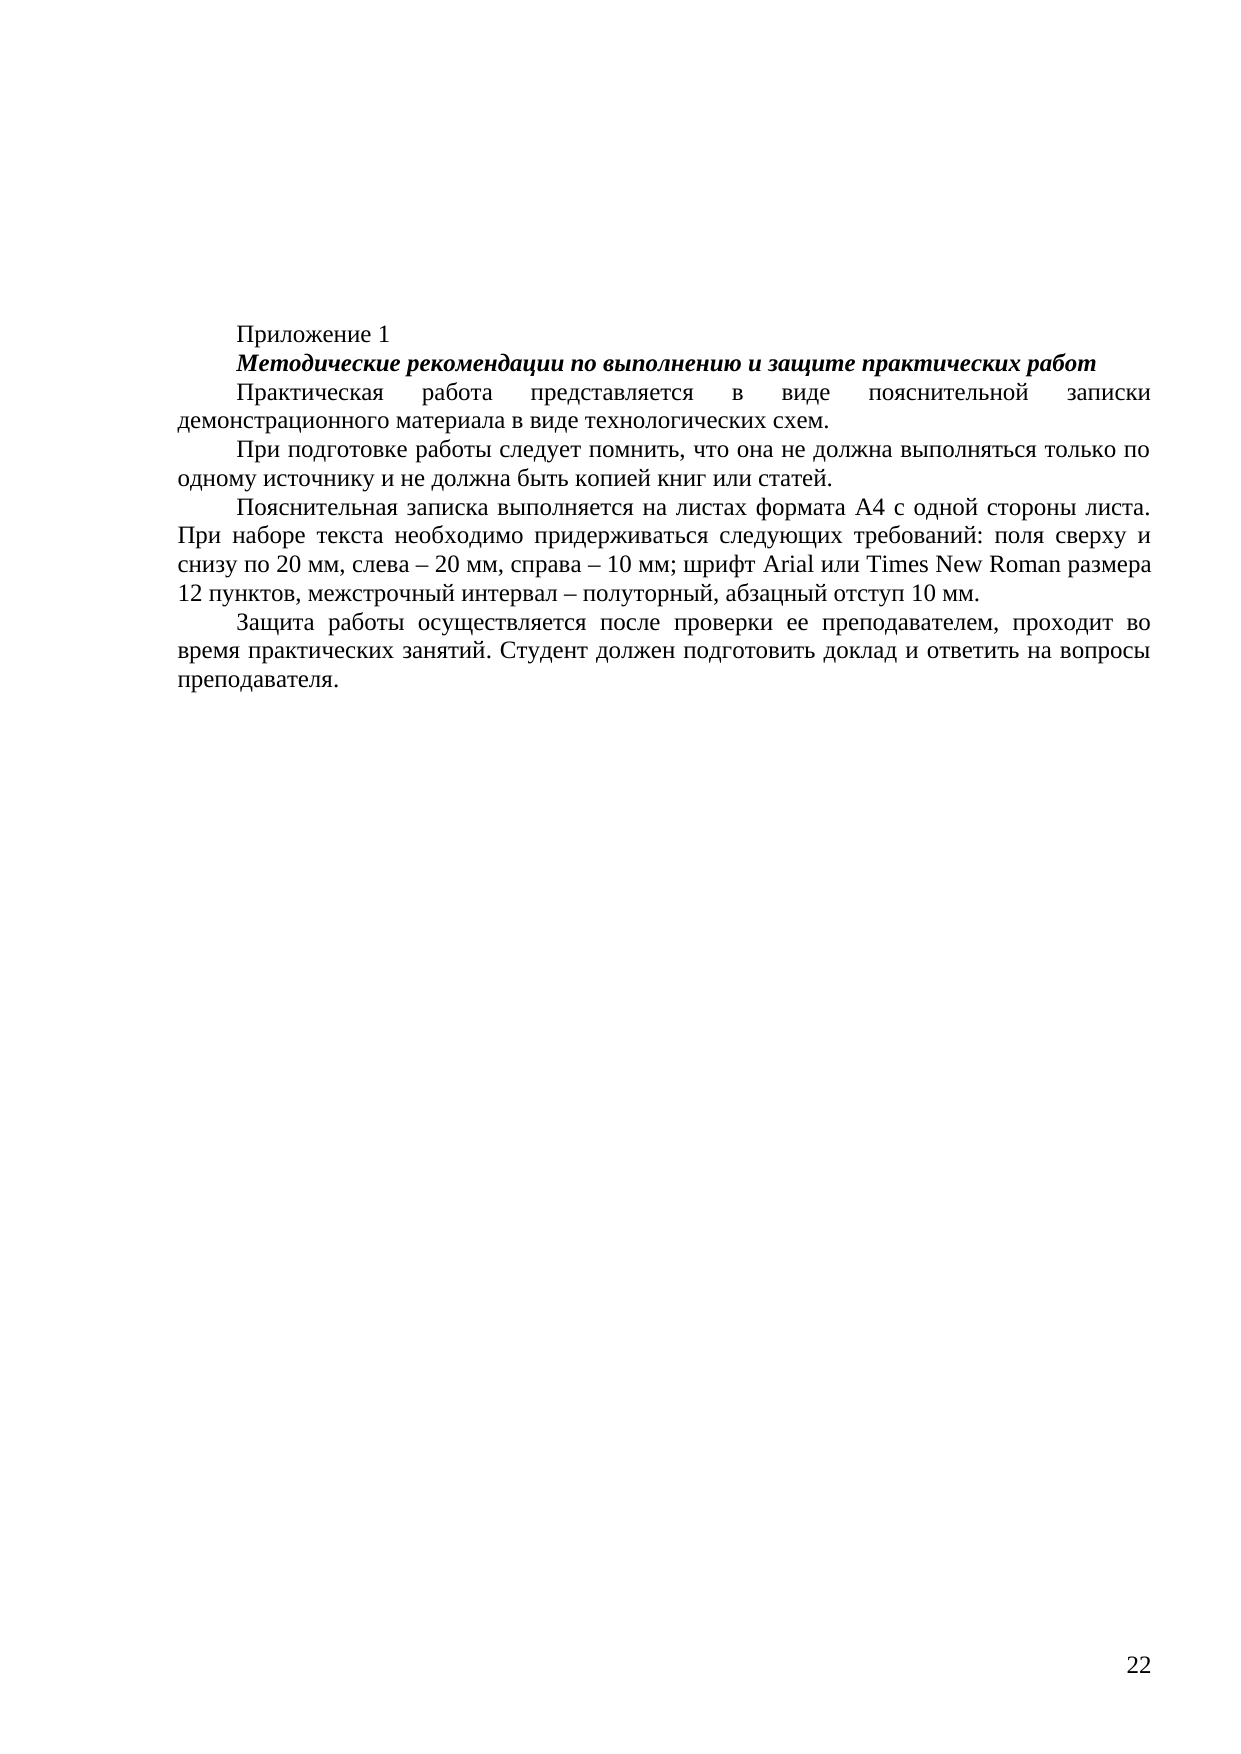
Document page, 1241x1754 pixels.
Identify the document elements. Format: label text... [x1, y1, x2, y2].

text Методические рекомендации по выполнению и защите практических работ [236, 348, 1152, 377]
text Пояснительная записка выполняется на листах формата А4 с одной стороны листа. При наборе текста необходимо придерживаться следующих требований: поля сверху и снизу по , слева – , справа – ; шрифт Arial или Times New Roman размера 12 пунктов, межстрочный интервал – полуторный, абзацный отступ . [177, 492, 1152, 607]
text Защита работы осуществляется после проверки ее преподавателем, проходит во время практических занятий. Студент должен подготовить доклад и ответить на вопросы преподавателя. [177, 607, 1152, 693]
text Приложение 1 [236, 319, 1152, 348]
text Практическая работа представляется в виде пояснительной записки демонстрационного материала в виде технологических схем. [177, 377, 1152, 434]
text При подготовке работы следует помнить, что она не должна выполняться только по одному источнику и не должна быть копией книг или статей. [177, 434, 1152, 492]
